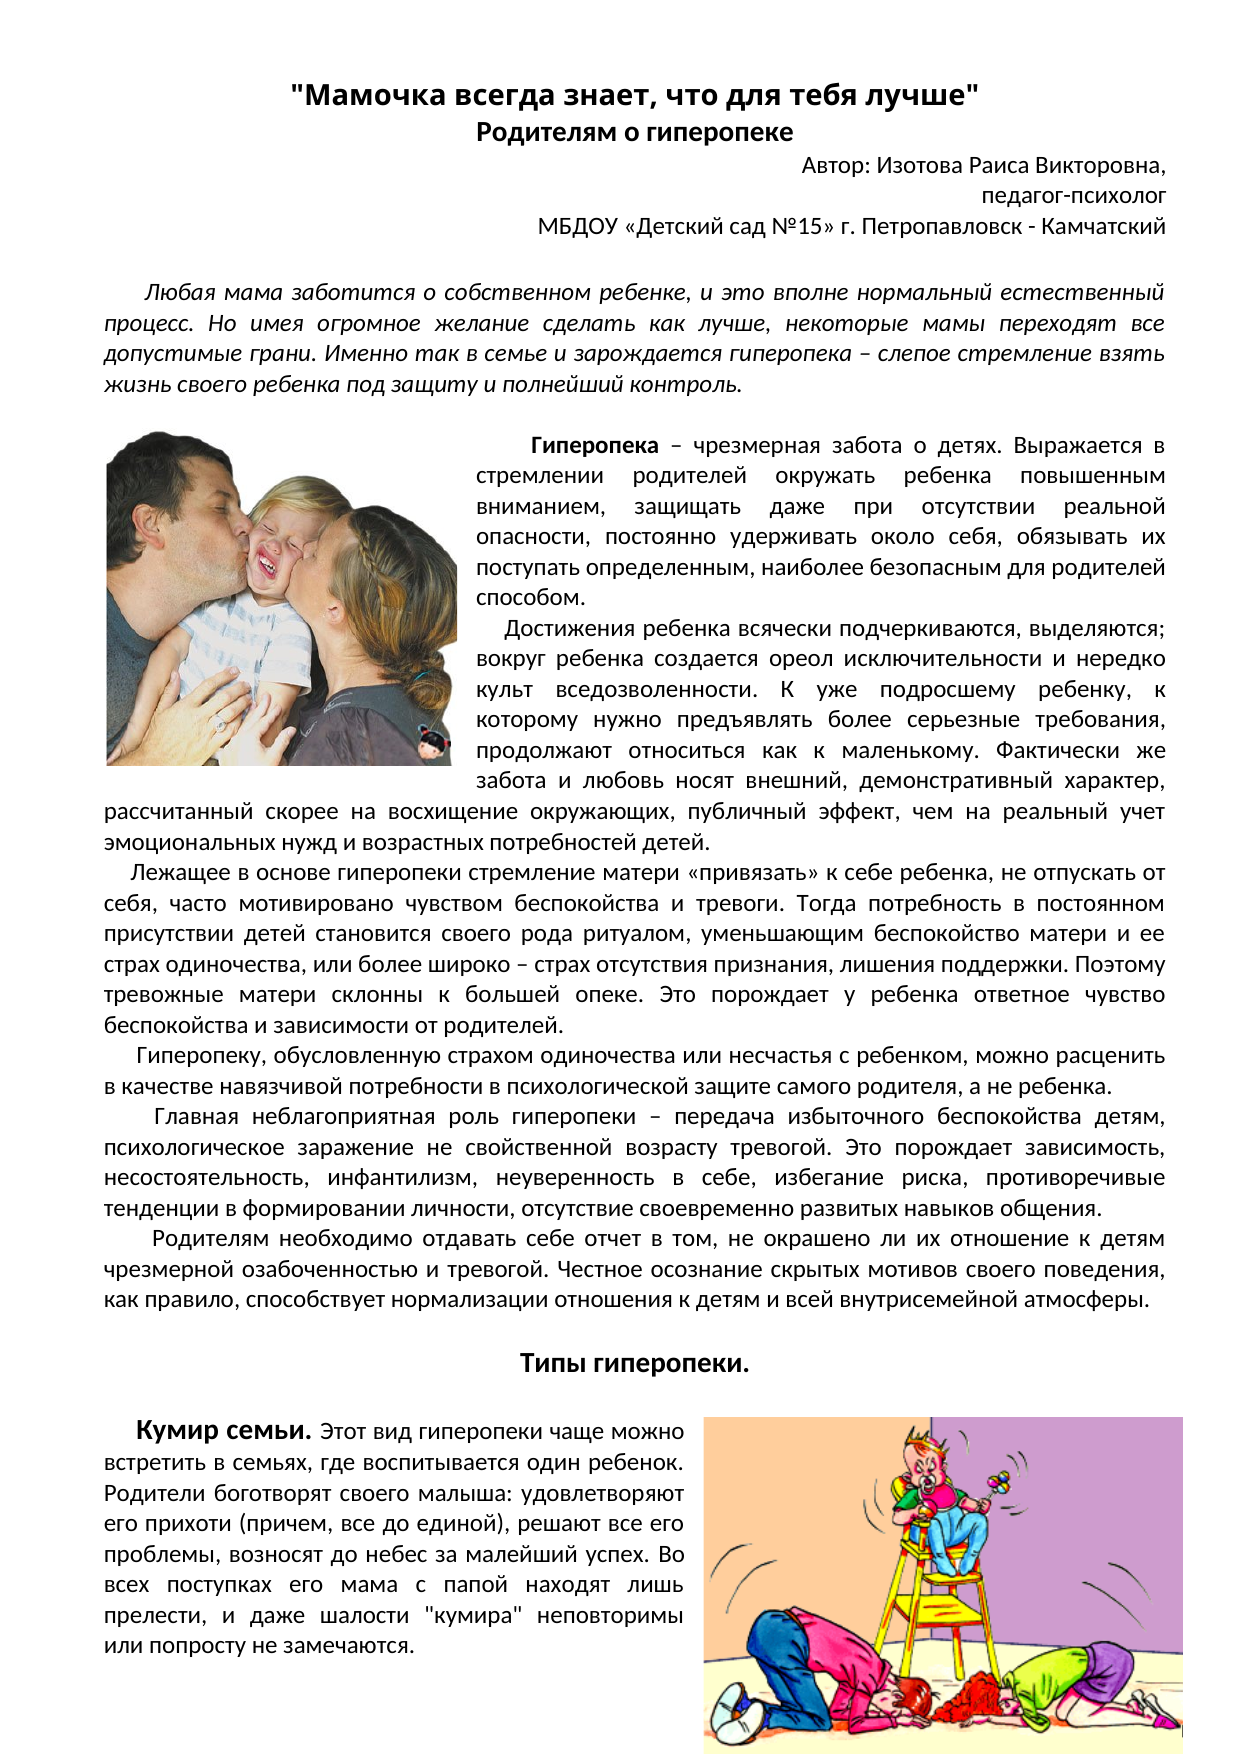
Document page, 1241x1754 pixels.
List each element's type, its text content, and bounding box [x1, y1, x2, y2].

text Автор: Изотова Раиса Викторовна, [103, 149, 1167, 180]
picture [106, 428, 458, 766]
text Любая мама заботится о собственном ребенке, и это вполне нормальный естественный процесс. Но имея огромное желание сделать как лучше, некоторые мамы переходят все допустимые грани. Именно так в семье и зарождается гиперопека – слепое стремление взять жизнь своего ребенка под защиту и полнейший контроль. [103, 276, 1167, 398]
text МБДОУ «Детский сад №15» г. Петропавловск - Камчатский [103, 210, 1167, 241]
text педагог-психолог [103, 180, 1167, 210]
text Гиперопека – чрезмерная забота о детях. Выражается в стремлении родителей окружать ребенка повышенным вниманием, защищать даже при отсутствии реальной опасности, постоянно удерживать около себя, обязывать их поступать определенным, наиболее безопасным для родителей способом. [458, 429, 1167, 612]
text Главная неблагоприятная роль гиперопеки – передача избыточного беспокойства детям, психологическое заражение не свойственной возрасту тревогой. Это порождает зависимость, несостоятельность, инфантилизм, неуверенность в себе, избегание риска, противоречивые тенденции в формировании личности, отсутствие своевременно развитых навыков общения. [103, 1100, 1167, 1222]
text Достижения ребенка всячески подчеркиваются, выделяются; вокруг ребенка создается ореол исключительности и нередко культ вседозволенности. К уже подросшему ребенку, к которому нужно предъявлять более серьезные требования, продолжают относиться как к маленькому. Фактически же забота и любовь носят внешний, демонстративный характер, рассчитанный скорее на восхищение окружающих, публичный эффект, чем на реальный учет эмоциональных нужд и возрастных потребностей детей. [103, 612, 1167, 856]
text Типы гиперопеки. [103, 1344, 1167, 1380]
text Гиперопеку, обусловленную страхом одиночества или несчастья с ребенком, можно расценить в качестве навязчивой потребности в психологической защите самого родителя, а не ребенка. [103, 1039, 1167, 1100]
text Родителям необходимо отдавать себе отчет в том, не окрашено ли их отношение к детям чрезмерной озабоченностью и тревогой. Честное осознание скрытых мотивов своего поведения, как правило, способствует нормализации отношения к детям и всей внутрисемейной атмосферы. [103, 1222, 1167, 1314]
picture [703, 1417, 1183, 1754]
text Родителям о гиперопеке [103, 113, 1167, 149]
text "Мамочка всегда знает, что для тебя лучше" [103, 74, 1167, 113]
text Лежащее в основе гиперопеки стремление матери «привязать» к себе ребенка, не отпускать от себя, часто мотивировано чувством беспокойства и тревоги. Тогда потребность в постоянном присутствии детей становится своего рода ритуалом, уменьшающим беспокойство матери и ее страх одиночества, или более широко – страх отсутствия признания, лишения поддержки. Поэтому тревожные матери склонны к большей опеке. Это порождает у ребенка ответное чувство беспокойства и зависимости от родителей. [103, 856, 1167, 1039]
text Кумир семьи. Этот вид гиперопеки чаще можно встретить в семьях, где воспитывается один ребенок. Родители боготворят своего малыша: удовлетворяют его прихоти (причем, все до единой), решают все его проблемы, возносят до небес за малейший успех. Во всех поступках его мама с папой находят лишь прелести, и даже шалости "кумира" неповторимы или попросту не замечаются. [103, 1411, 1167, 1660]
